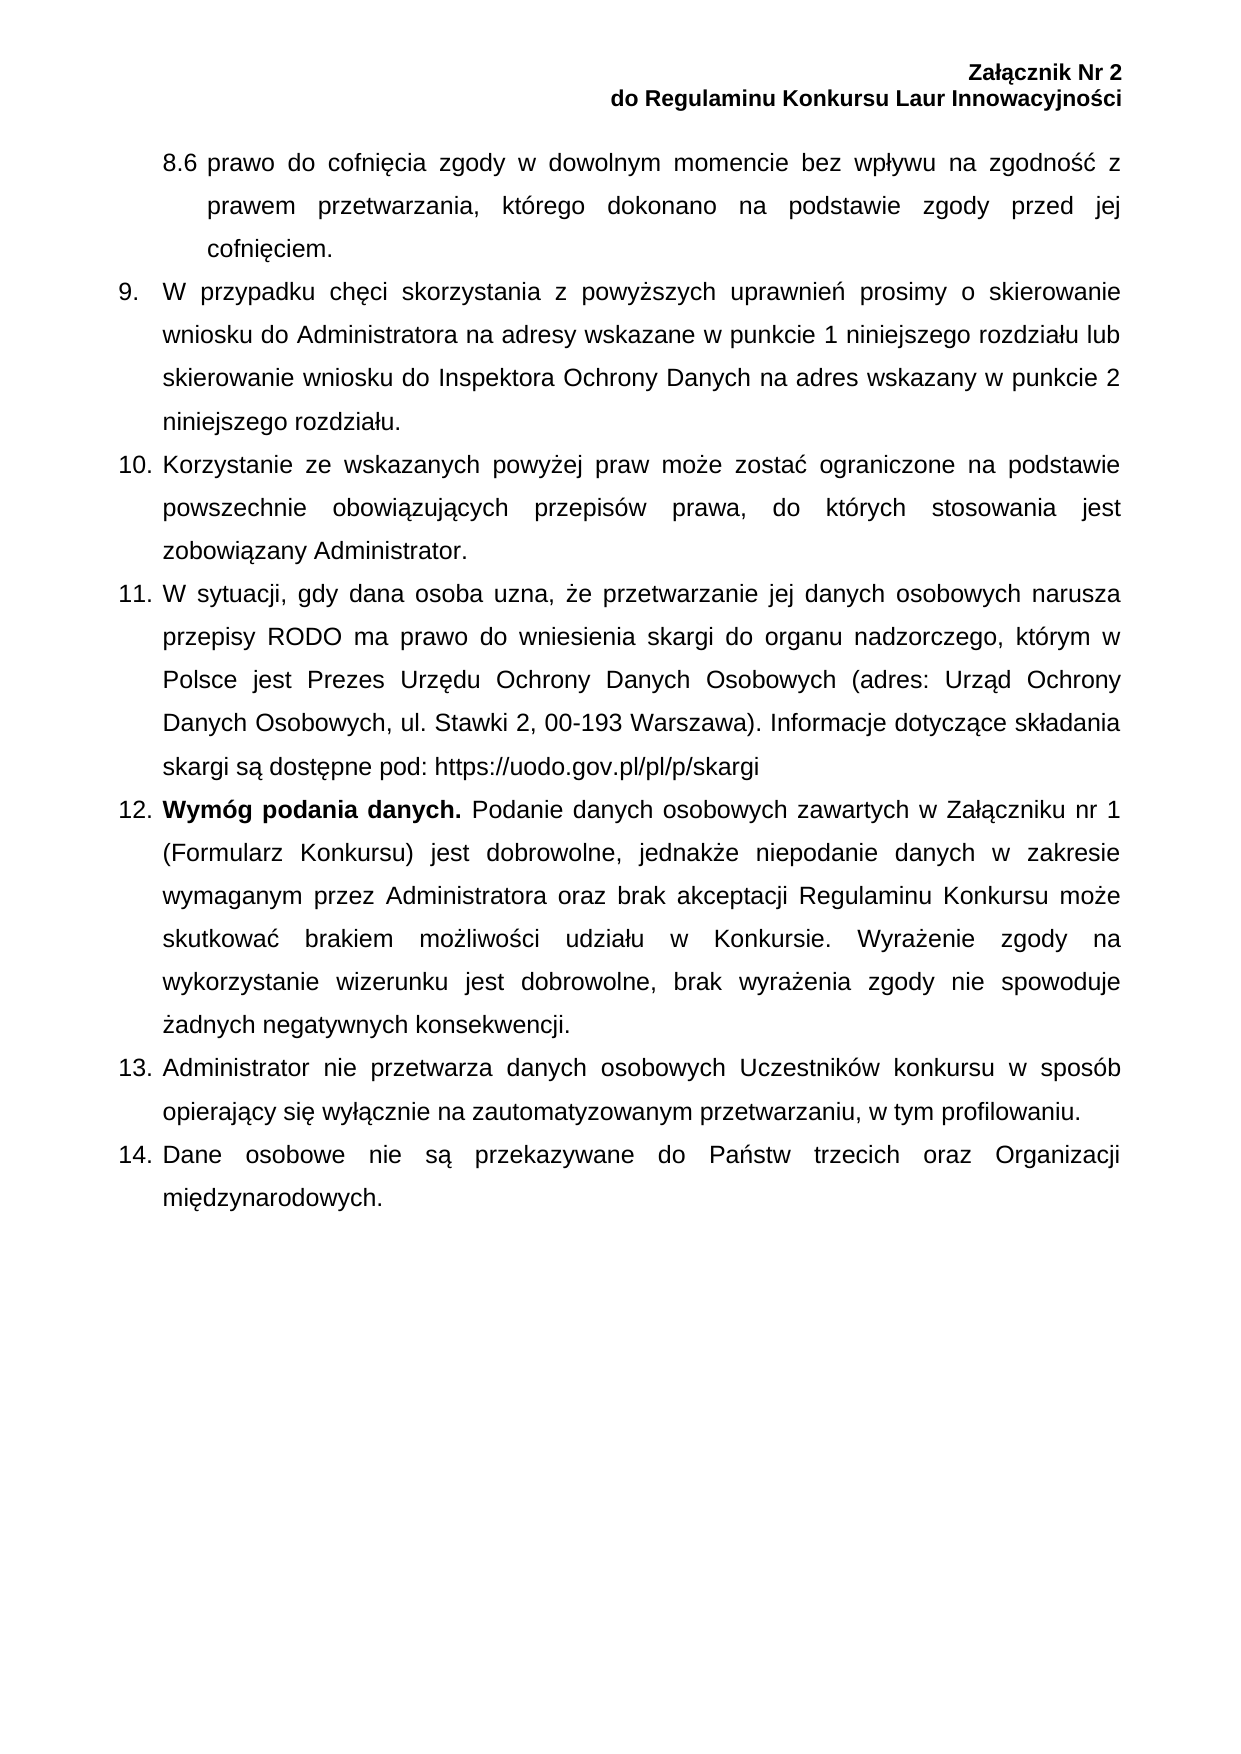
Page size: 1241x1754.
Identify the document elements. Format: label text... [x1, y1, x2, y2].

list Korzystanie ze wskazanych powyżej praw może zostać ograniczone na podstawie powszechnie obowiązujących przepisów prawa, do których stosowania jest zobowiązany Administrator. [118, 449, 1122, 564]
list W sytuacji, gdy dana osoba uzna, że przetwarzanie jej danych osobowych narusza przepisy RODO ma prawo do wniesienia skargi do organu nadzorczego, którym w Polsce jest Prezes Urzędu Ochrony Danych Osobowych (adres: Urząd Ochrony Danych Osobowych, ul. Stawki 2, 00-193 Warszawa). Informacje dotyczące składania skargi są dostępne pod: https://uodo.gov.pl/pl/p/skargi [118, 579, 1122, 780]
list Dane osobowe nie są przekazywane do Państw trzecich oraz Organizacji międzynarodowych. [118, 1139, 1122, 1211]
list W przypadku chęci skorzystania z powyższych uprawnień prosimy o skierowanie wniosku do Administratora na adresy wskazane w punkcie 1 niniejszego rozdziału lub skierowanie wniosku do Inspektora Ochrony Danych na adres wskazany w punkcie 2 niniejszego rozdziału. [118, 277, 1122, 435]
list Wymóg podania danych. Podanie danych osobowych zawartych w Załączniku nr 1 (Formularz Konkursu) jest dobrowolne, jednakże niepodanie danych w zakresie wymaganym przez Administratora oraz brak akceptacji Regulaminu Konkursu może skutkować brakiem możliwości udziału w Konkursie. Wyrażenie zgody na wykorzystanie wizerunku jest dobrowolne, brak wyrażenia zgody nie spowoduje żadnych negatywnych konsekwencji. [118, 794, 1122, 1039]
list prawo do cofnięcia zgody w dowolnym momencie bez wpływu na zgodność z prawem przetwarzania, którego dokonano na podstawie zgody przed jej cofnięciem. [162, 148, 1122, 263]
list Administrator nie przetwarza danych osobowych Uczestników konkursu w sposób opierający się wyłącznie na zautomatyzowanym przetwarzaniu, w tym profilowaniu. [118, 1053, 1122, 1125]
